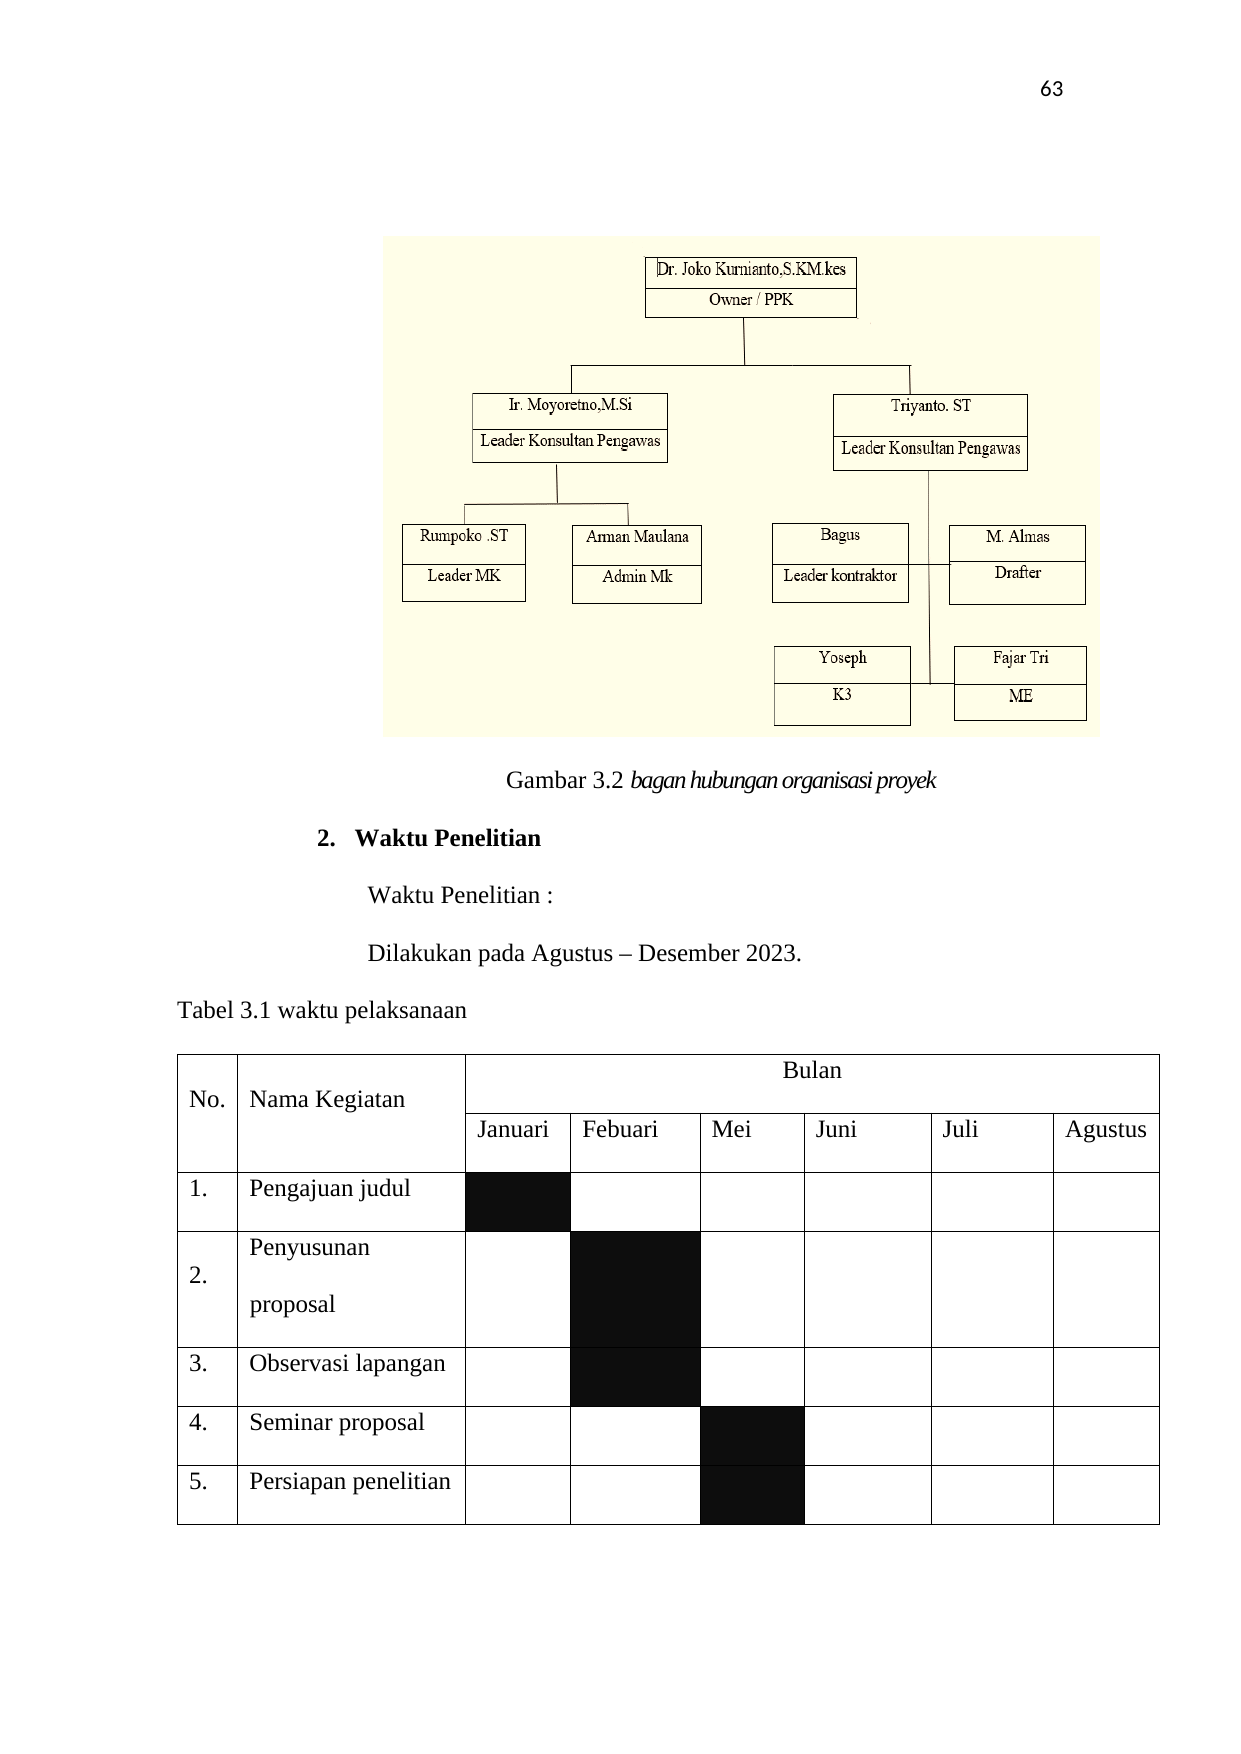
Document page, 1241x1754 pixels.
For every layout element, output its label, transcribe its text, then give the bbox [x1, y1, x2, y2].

table_cell [932, 1348, 1053, 1406]
table_cell [805, 1348, 931, 1406]
table_cell [1054, 1173, 1159, 1231]
table_cell Juli [932, 1114, 1053, 1172]
table_cell [932, 1173, 1053, 1231]
table_cell [701, 1466, 804, 1524]
table_cell Januari [466, 1114, 570, 1172]
table_cell [805, 1407, 931, 1465]
table_cell [571, 1348, 700, 1406]
table_cell 2. [178, 1232, 237, 1347]
list Dilakukan pada Agustus – Desember 2023. [367, 938, 1062, 966]
list Waktu Penelitian [317, 823, 1062, 851]
picture [383, 236, 1100, 737]
table_header Bulan [466, 1055, 1159, 1113]
text Tabel 3.2 waktu pelaksanaan [177, 996, 1062, 1024]
table_cell [1054, 1348, 1159, 1406]
table_cell Febuari [571, 1114, 700, 1172]
table_cell [571, 1407, 700, 1465]
table_cell Agustus [1054, 1114, 1159, 1172]
table_cell [701, 1348, 804, 1406]
table_cell [932, 1466, 1053, 1524]
table_cell Pengajuan judul [238, 1173, 465, 1231]
table_cell 3. [178, 1348, 237, 1406]
table_cell Juni [805, 1114, 931, 1172]
list Gambar 3.2 bagan hubungan organisasi proyek [384, 765, 1062, 794]
table_cell Penyusunan proposal [238, 1232, 465, 1347]
table_cell [466, 1173, 570, 1231]
table_cell [1054, 1407, 1159, 1465]
table_cell [466, 1407, 570, 1465]
table_cell 1. [178, 1173, 237, 1231]
table_header No. [178, 1055, 237, 1172]
table_cell [805, 1232, 931, 1347]
table_cell [466, 1232, 570, 1347]
table_cell [1054, 1232, 1159, 1347]
table_cell [805, 1466, 931, 1524]
table_cell Observasi lapangan [238, 1348, 465, 1406]
table_cell Persiapan penelitian [238, 1466, 465, 1524]
table_cell [701, 1407, 804, 1465]
table_cell Mei [701, 1114, 804, 1172]
table_cell Seminar proposal [238, 1407, 465, 1465]
table_cell [571, 1466, 700, 1524]
table_cell [1054, 1466, 1159, 1524]
table_cell [571, 1232, 700, 1347]
table_cell [932, 1232, 1053, 1347]
table_cell [466, 1466, 570, 1524]
table_cell 5. [178, 1466, 237, 1524]
table_cell [805, 1173, 931, 1231]
table_header Nama Kegiatan [238, 1055, 465, 1172]
table_cell [571, 1173, 700, 1231]
table_cell 4. [178, 1407, 237, 1465]
table_cell [701, 1232, 804, 1347]
table_cell [466, 1348, 570, 1406]
table_cell [932, 1407, 1053, 1465]
list Waktu Penelitian : [367, 880, 1062, 909]
table_cell [701, 1173, 804, 1231]
